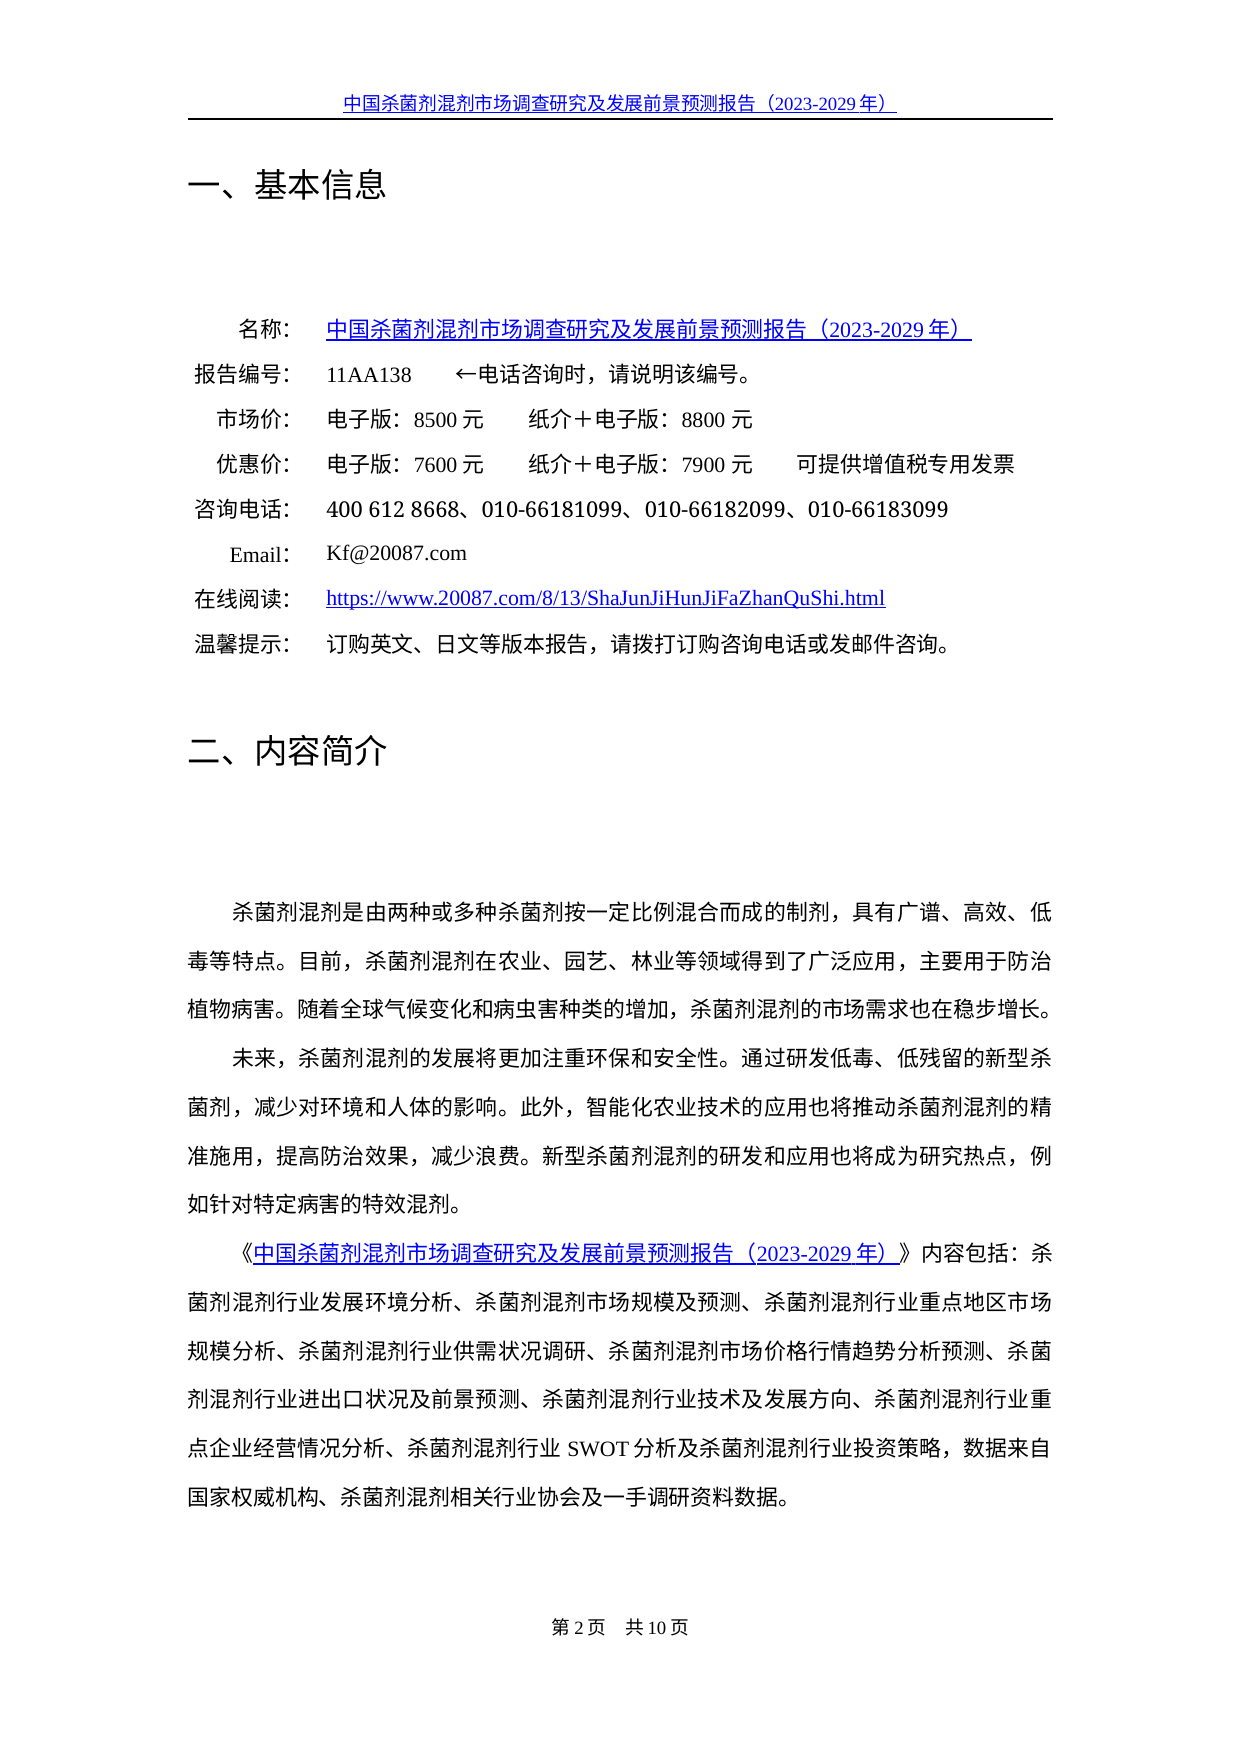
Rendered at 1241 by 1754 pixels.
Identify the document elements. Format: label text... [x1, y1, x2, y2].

table_cell 电子版：8500 元 纸介＋电子版：8800 元 [315, 402, 1073, 447]
table_cell [315, 582, 1073, 627]
table_cell 在线阅读： [167, 582, 315, 627]
table_cell 400 612 8668、010-66181099、010-66182099、010-66183099 [315, 492, 1073, 537]
table_cell 11AA138 ←电话咨询时，请说明该编号。 [315, 357, 1073, 402]
table_cell Email： [167, 537, 315, 582]
table_cell Kf@20087.com [315, 537, 1073, 582]
table_cell 订购英文、日文等版本报告，请拨打订购咨询电话或发邮件咨询。 [315, 627, 1073, 672]
table_cell 电子版：7600 元 纸介＋电子版：7900 元 可提供增值税专用发票 [315, 447, 1073, 492]
table_header 中国杀菌剂混剂市场调查研究及发展前景预测报告（2023-2029年） [315, 312, 1073, 357]
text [187, 894, 1053, 1512]
table_header 名称： [167, 312, 315, 357]
title 二、内容简介 [187, 717, 1053, 782]
table_cell 市场价： [167, 402, 315, 447]
table_cell 报告编号： [167, 357, 315, 402]
title 一、基本信息 [187, 150, 1053, 215]
table_cell 优惠价： [167, 447, 315, 492]
table_cell 温馨提示： [167, 627, 315, 672]
table_cell 咨询电话： [167, 492, 315, 537]
